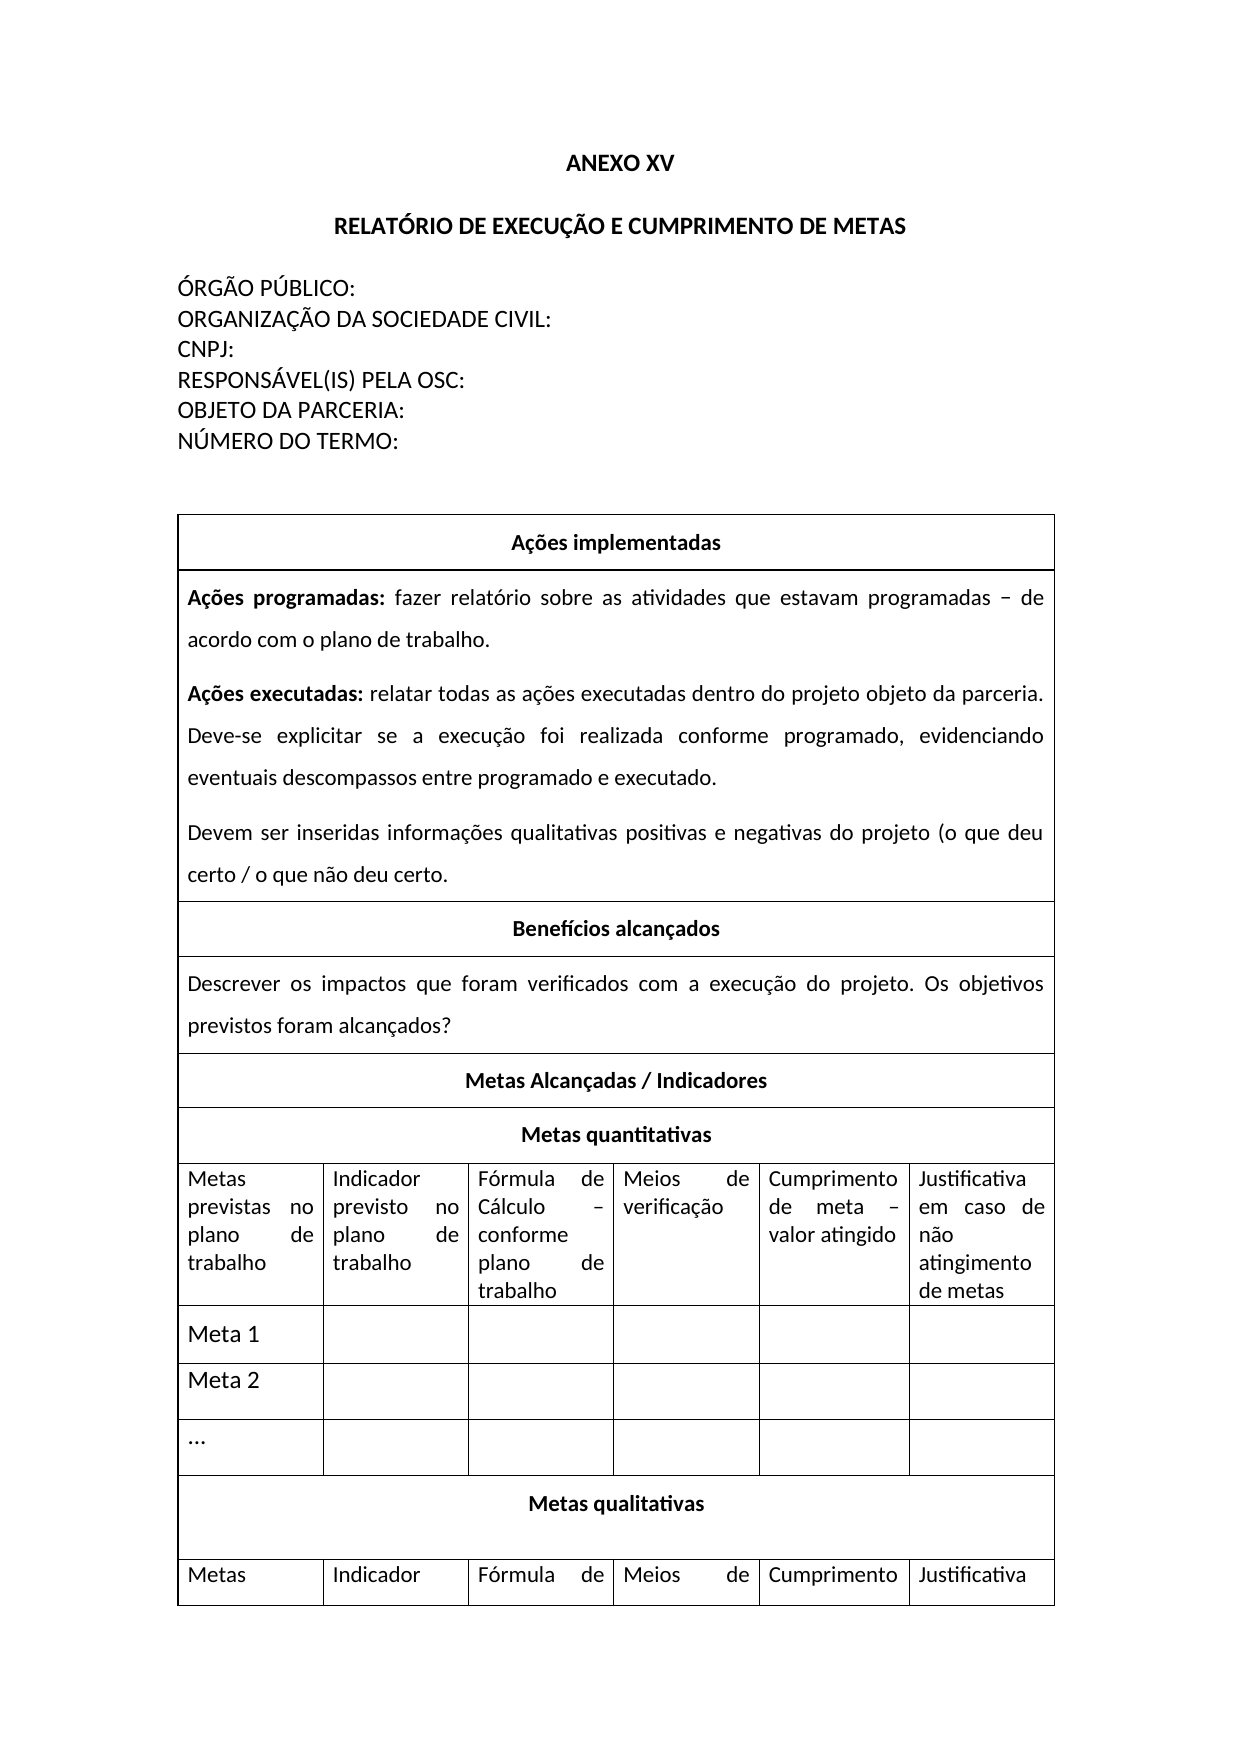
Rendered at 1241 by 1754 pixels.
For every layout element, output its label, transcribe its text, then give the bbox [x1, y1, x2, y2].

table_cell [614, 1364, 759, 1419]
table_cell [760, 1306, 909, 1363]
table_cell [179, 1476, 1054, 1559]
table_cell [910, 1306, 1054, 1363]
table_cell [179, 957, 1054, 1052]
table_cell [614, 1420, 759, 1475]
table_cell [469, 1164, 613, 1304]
text RELATÓRIO DE EXECUÇÃO E CUMPRIMENTO DE METAS [177, 210, 1063, 241]
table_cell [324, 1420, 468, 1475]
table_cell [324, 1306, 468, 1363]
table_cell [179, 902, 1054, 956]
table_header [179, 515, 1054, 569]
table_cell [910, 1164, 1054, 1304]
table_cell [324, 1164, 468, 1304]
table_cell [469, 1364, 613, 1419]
text OBJETO DA PARCERIA: [177, 394, 1063, 425]
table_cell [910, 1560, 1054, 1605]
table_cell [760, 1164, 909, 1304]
text ÓRGÃO PÚBLICO: [177, 272, 1063, 303]
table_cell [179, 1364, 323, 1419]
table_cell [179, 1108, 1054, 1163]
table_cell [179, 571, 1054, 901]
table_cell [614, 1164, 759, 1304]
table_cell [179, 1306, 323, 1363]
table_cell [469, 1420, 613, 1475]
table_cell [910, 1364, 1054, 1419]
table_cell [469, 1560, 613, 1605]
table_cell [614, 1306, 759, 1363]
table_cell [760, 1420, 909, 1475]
text CNPJ: [177, 333, 1063, 364]
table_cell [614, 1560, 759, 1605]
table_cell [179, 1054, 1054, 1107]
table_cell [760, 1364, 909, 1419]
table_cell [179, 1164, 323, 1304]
text RESPONSÁVEL(IS) PELA OSC: [177, 364, 1063, 394]
text NÚMERO DO TERMO: [177, 425, 1063, 456]
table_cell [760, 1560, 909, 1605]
text ORGANIZAÇÃO DA SOCIEDADE CIVIL: [177, 303, 1063, 333]
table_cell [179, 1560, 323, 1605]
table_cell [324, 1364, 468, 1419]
text ANEXO XV [177, 148, 1063, 178]
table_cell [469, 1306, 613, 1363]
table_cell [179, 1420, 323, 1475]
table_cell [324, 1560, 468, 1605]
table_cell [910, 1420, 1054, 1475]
